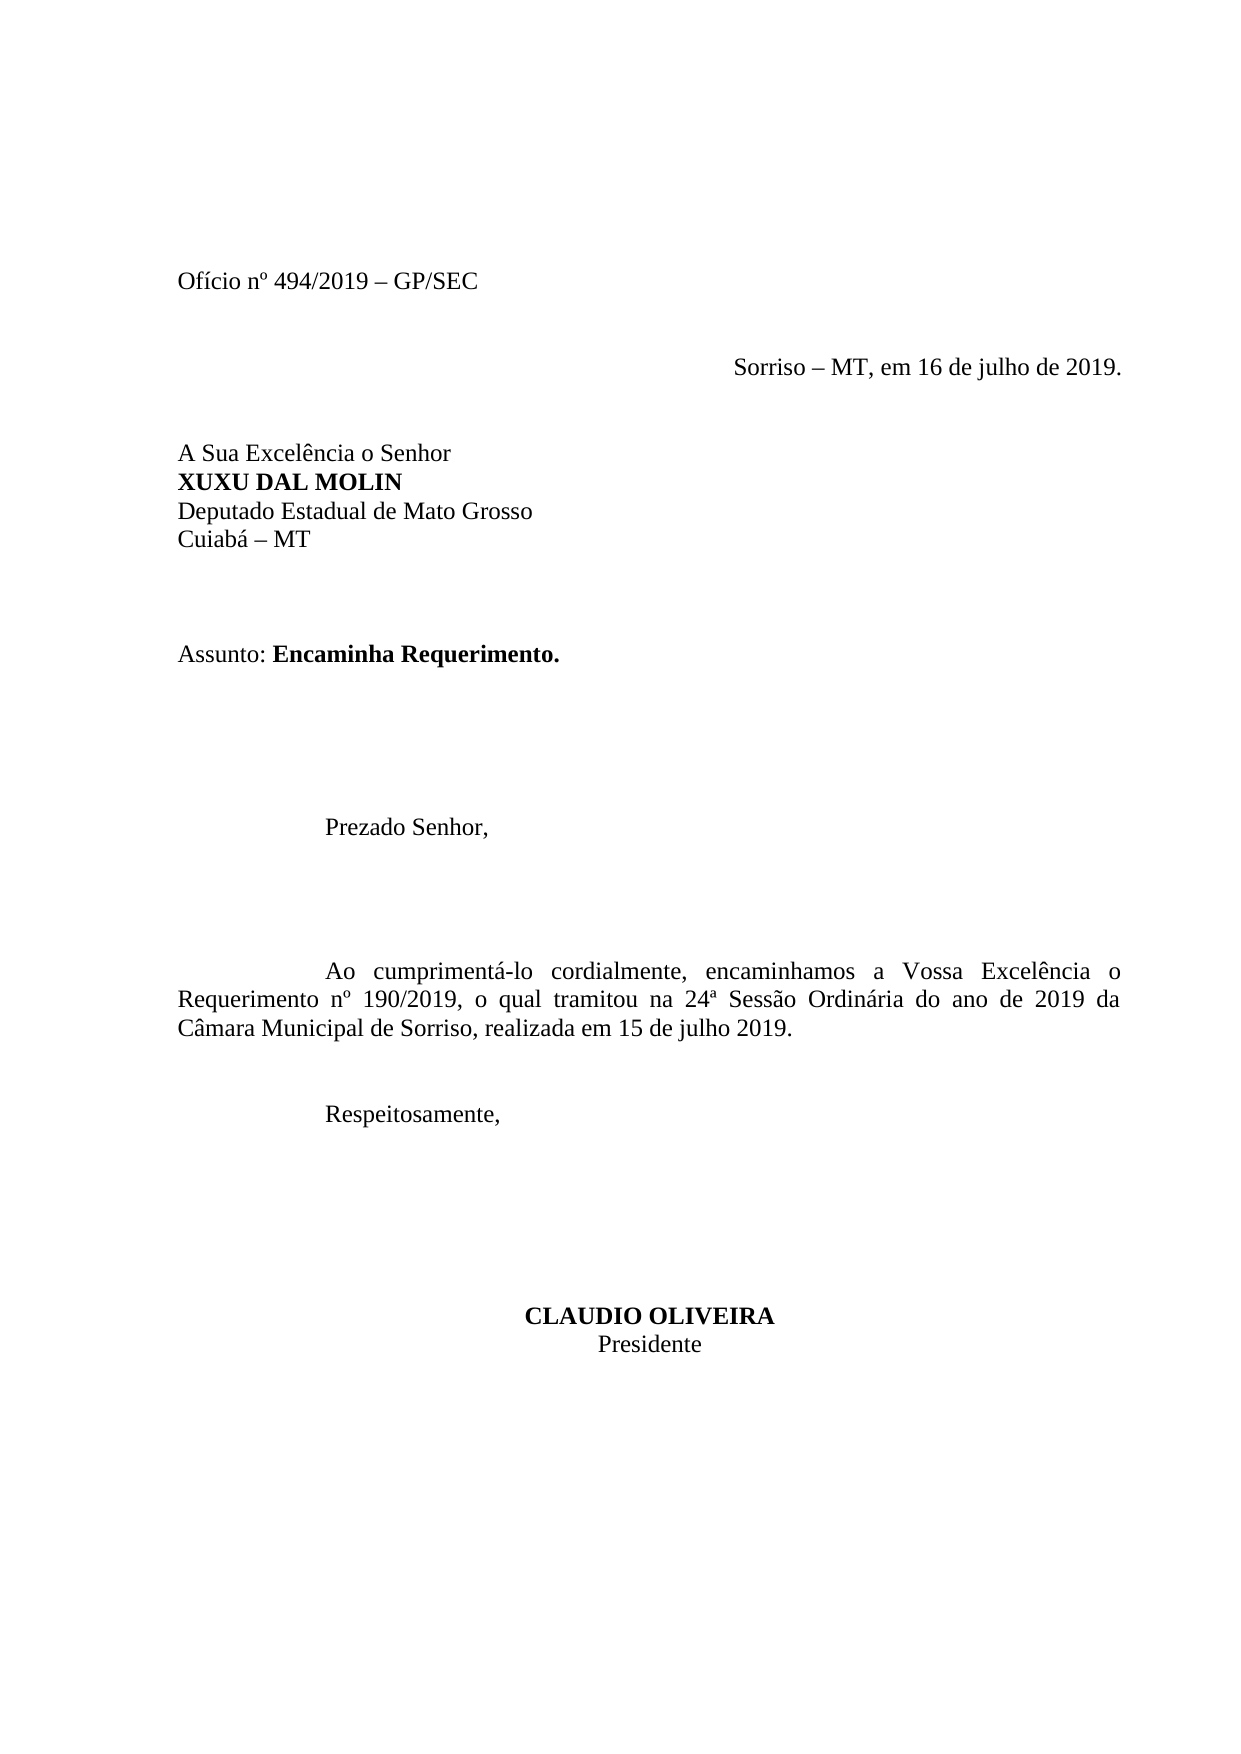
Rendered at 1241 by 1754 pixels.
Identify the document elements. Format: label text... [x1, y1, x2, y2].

text Cuiabá – MT [177, 524, 1122, 553]
text Ao cumprimentá-lo cordialmente, encaminhamos a Vossa Excelência o Requerimento nº 190/2019, o qual tramitou na 24ª Sessão Ordinária do ano de 2019 da Câmara Municipal de Sorriso, realizada em 15 de julho 2019. [177, 956, 1122, 1042]
text A Sua Excelência o Senhor [177, 438, 1122, 467]
text XUXU DAL MOLIN [177, 467, 1122, 496]
text Presidente [177, 1329, 1122, 1358]
text Respeitosamente, [177, 1099, 1122, 1128]
text CLAUDIO OLIVEIRA [177, 1301, 1122, 1329]
text Sorriso – MT, em 16 de julho de 2019. [177, 352, 1122, 381]
text Deputado Estadual de Mato Grosso [177, 496, 1122, 524]
text Prezado Senhor, [177, 812, 1122, 841]
text Assunto: Encaminha Requerimento. [177, 639, 1122, 668]
text Ofício nº 494/2019 – GP/SEC [177, 266, 1122, 294]
